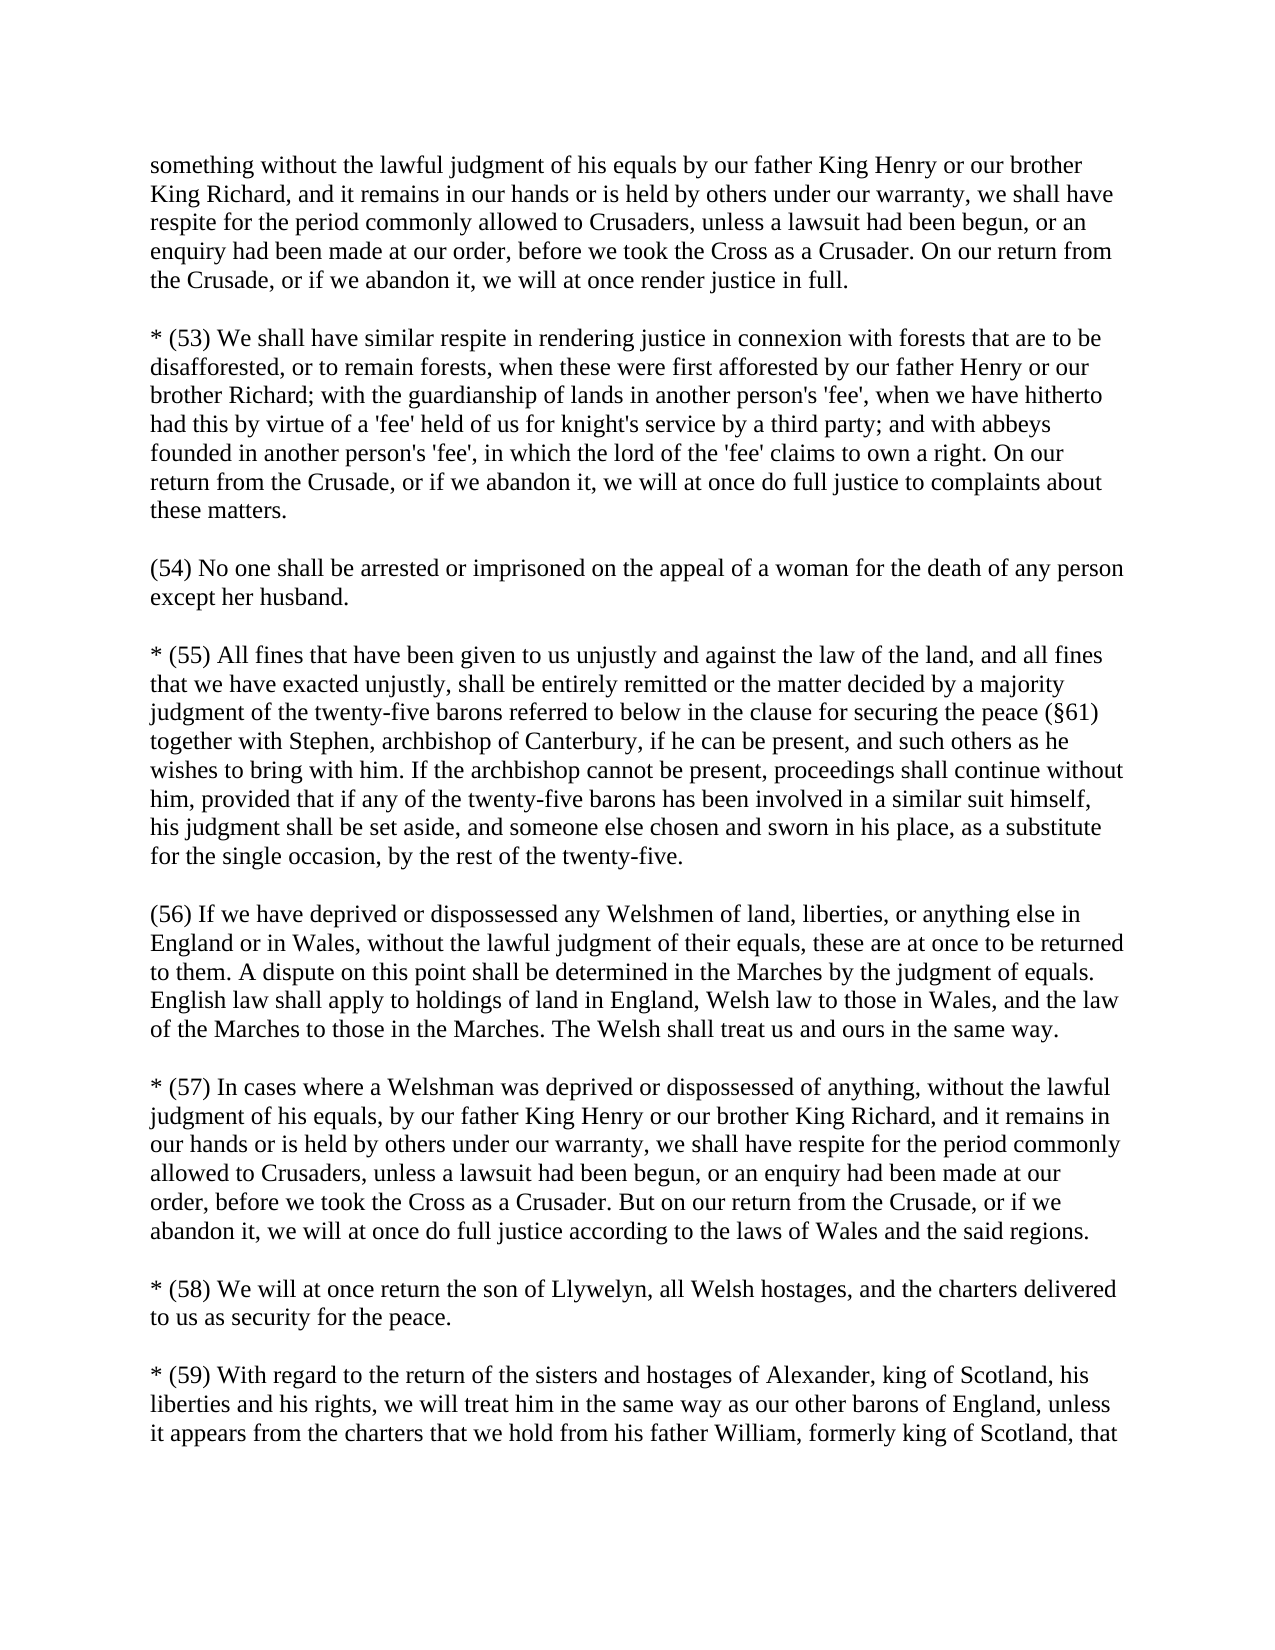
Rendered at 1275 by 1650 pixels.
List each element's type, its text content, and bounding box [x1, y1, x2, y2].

text * (53) We shall have similar respite in rendering justice in connexion with forests that are to be disafforested, or to remain forests, when these were first afforested by our father Henry or our brother Richard; with the guardianship of lands in another person's 'fee', when we have hitherto had this by virtue of a 'fee' held of us for knight's service by a third party; and with abbeys founded in another person's 'fee', in which the lord of the 'fee' claims to own a right. On our return from the Crusade, or if we abandon it, we will at once do full justice to complaints about these matters. [150, 323, 1125, 524]
text * (58) We will at once return the son of Llywelyn, all Welsh hostages, and the charters delivered to us as security for the peace. [150, 1274, 1125, 1331]
text * (55) All fines that have been given to us unjustly and against the law of the land, and all fines that we have exacted unjustly, shall be entirely remitted or the matter decided by a majority judgment of the twenty-five barons referred to below in the clause for securing the peace (§61) together with Stephen, archbishop of Canterbury, if he can be present, and such others as he wishes to bring with him. If the archbishop cannot be present, proceedings shall continue without him, provided that if any of the twenty-five barons has been involved in a similar suit himself, his judgment shall be set aside, and someone else chosen and sworn in his place, as a substitute for the single occasion, by the rest of the twenty-five. [150, 640, 1125, 870]
text * (57) In cases where a Welshman was deprived or dispossessed of anything, without the lawful judgment of his equals, by our father King Henry or our brother King Richard, and it remains in our hands or is held by others under our warranty, we shall have respite for the period commonly allowed to Crusaders, unless a lawsuit had been begun, or an enquiry had been made at our order, before we took the Cross as a Crusader. But on our return from the Crusade, or if we abandon it, we will at once do full justice according to the laws of Wales and the said regions. [150, 1072, 1125, 1244]
text (56) If we have deprived or dispossessed any Welshmen of land, liberties, or anything else in England or in Wales, without the lawful judgment of their equals, these are at once to be returned to them. A dispute on this point shall be determined in the Marches by the judgment of equals. English law shall apply to holdings of land in England, Welsh law to those in Wales, and the law of the Marches to those in the Marches. The Welsh shall treat us and ours in the same way. [150, 899, 1125, 1043]
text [150, 1360, 1125, 1447]
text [150, 150, 1125, 294]
text (54) No one shall be arrested or imprisoned on the appeal of a woman for the death of any person except her husband. [150, 553, 1125, 611]
